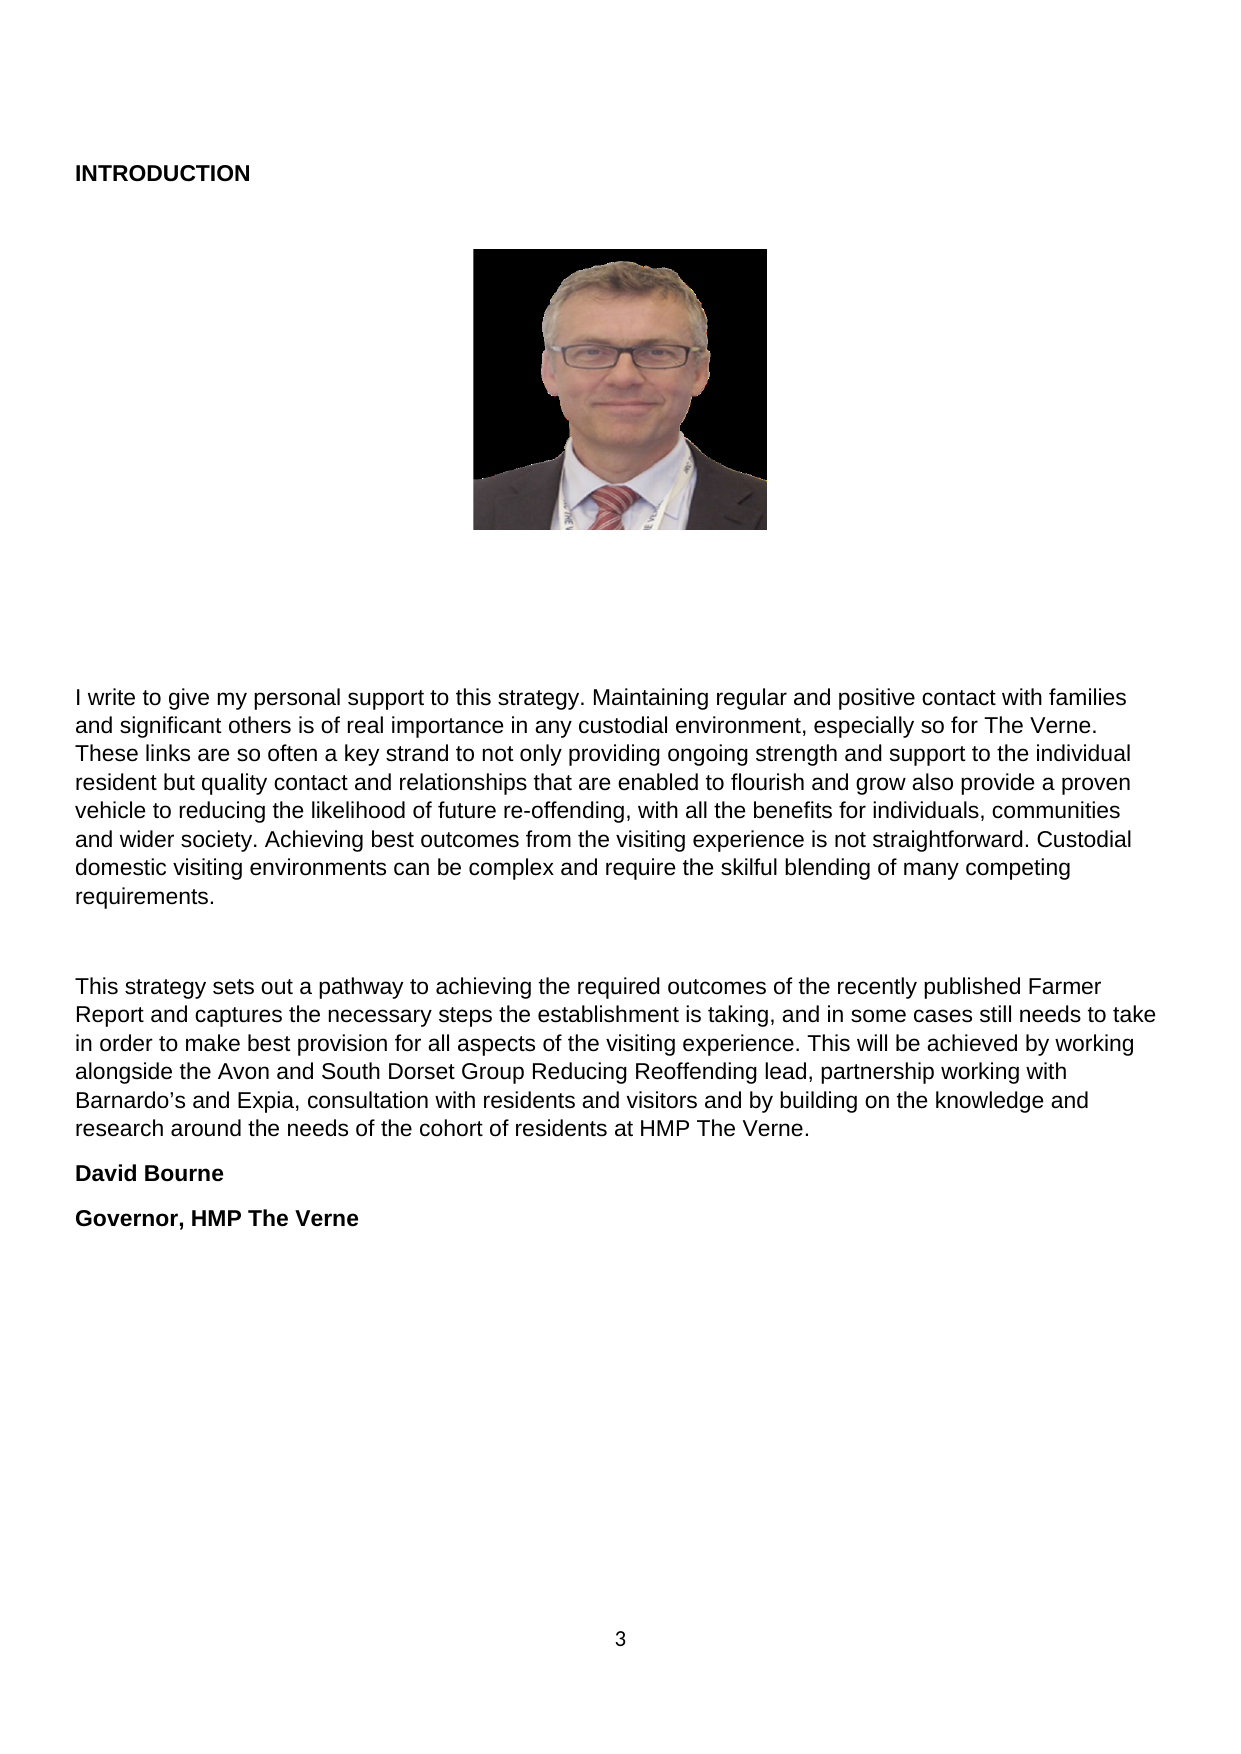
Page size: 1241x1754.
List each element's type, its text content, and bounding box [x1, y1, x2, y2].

text Governor, HMP The Verne [75, 1205, 1165, 1232]
text This strategy sets out a pathway to achieving the required outcomes of the recently published Farmer Report and captures the necessary steps the establishment is taking, and in some cases still needs to take in order to make best provision for all aspects of the visiting experience. This will be achieved by working alongside the Avon and South Dorset Group Reducing Reoffending lead, partnership working with Barnardo’s and Expia, consultation with residents and visitors and by building on the knowledge and research around the needs of the cohort of residents at HMP The Verne. [75, 973, 1165, 1141]
text I write to give my personal support to this strategy. Maintaining regular and positive contact with families and significant others is of real importance in any custodial environment, especially so for The Verne. These links are so often a key strand to not only providing ongoing strength and support to the individual resident but quality contact and relationships that are enabled to flourish and grow also provide a proven vehicle to reducing the likelihood of future re-offending, with all the benefits for individuals, communities and wider society. Achieving best outcomes from the visiting experience is not straightforward. Custodial domestic visiting environments can be complex and require the skilful blending of many competing requirements. [75, 683, 1165, 909]
text David Bourne [75, 1160, 1165, 1186]
text INTRODUCTION [75, 159, 1165, 186]
